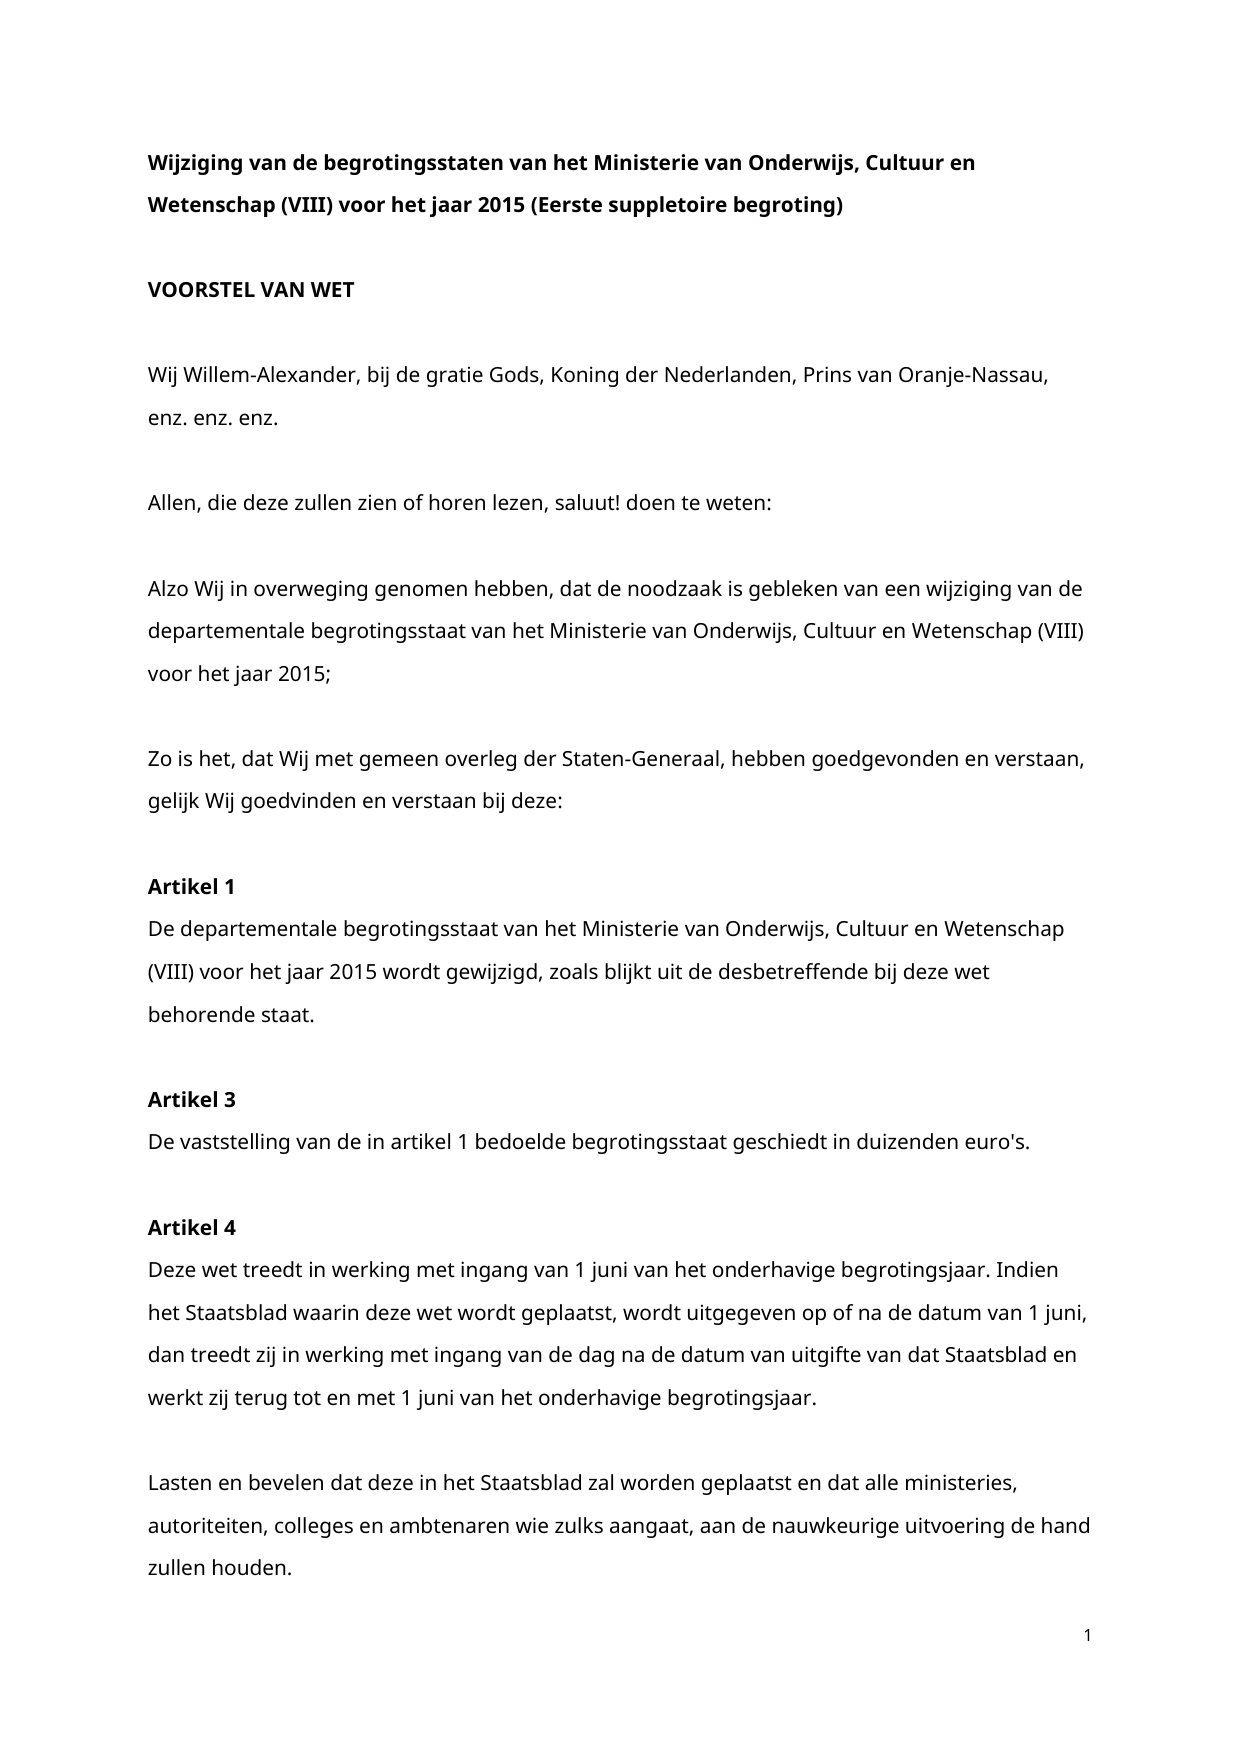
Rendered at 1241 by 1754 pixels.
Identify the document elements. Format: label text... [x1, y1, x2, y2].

text Artikel 3 [148, 1085, 1093, 1113]
text Artikel 4 [148, 1213, 1093, 1241]
text Allen, die deze zullen zien of horen lezen, saluut! doen te weten: [148, 488, 1093, 517]
text Deze wet treedt in werking met ingang van 1 juni van het onderhavige begrotingsjaar. Indien het Staatsblad waarin deze wet wordt geplaatst, wordt uitgegeven op of na de datum van 1 juni, dan treedt zij in werking met ingang van de dag na de datum van uitgifte van dat Staatsblad en werkt zij terug tot en met 1 juni van het onderhavige begrotingsjaar. [148, 1255, 1093, 1412]
text VOORSTEL VAN WET [148, 275, 1093, 304]
text Zo is het, dat Wij met gemeen overleg der Staten-Generaal, hebben goedgevonden en verstaan, gelijk Wij goedvinden en verstaan bij deze: [148, 744, 1093, 815]
text Alzo Wij in overweging genomen hebben, dat de noodzaak is gebleken van een wijziging van de departementale begrotingsstaat van het Ministerie van Onderwijs, Cultuur en Wetenschap (VIII) voor het jaar 2015; [148, 574, 1093, 687]
text Lasten en bevelen dat deze in het Staatsblad zal worden geplaatst en dat alle ministeries, autoriteiten, colleges en ambtenaren wie zulks aangaat, aan de nauwkeurige uitvoering de hand zullen houden. [148, 1468, 1093, 1582]
text De departementale begrotingsstaat van het Ministerie van Onderwijs, Cultuur en Wetenschap (VIII) voor het jaar 2015 wordt gewijzigd, zoals blijkt uit de desbetreffende bij deze wet behorende staat. [148, 914, 1093, 1028]
text Artikel 1 [148, 872, 1093, 900]
text Wijziging van de begrotingsstaten van het Ministerie van Onderwijs, Cultuur en Wetenschap (VIII) voor het jaar 2015 (Eerste suppletoire begroting) [148, 148, 1093, 219]
text De vaststelling van de in artikel 1 bedoelde begrotingsstaat geschiedt in duizenden euro's. [148, 1127, 1093, 1156]
text Wij Willem-Alexander, bij de gratie Gods, Koning der Nederlanden, Prins van Oranje-Nassau, enz. enz. enz. [148, 361, 1093, 432]
